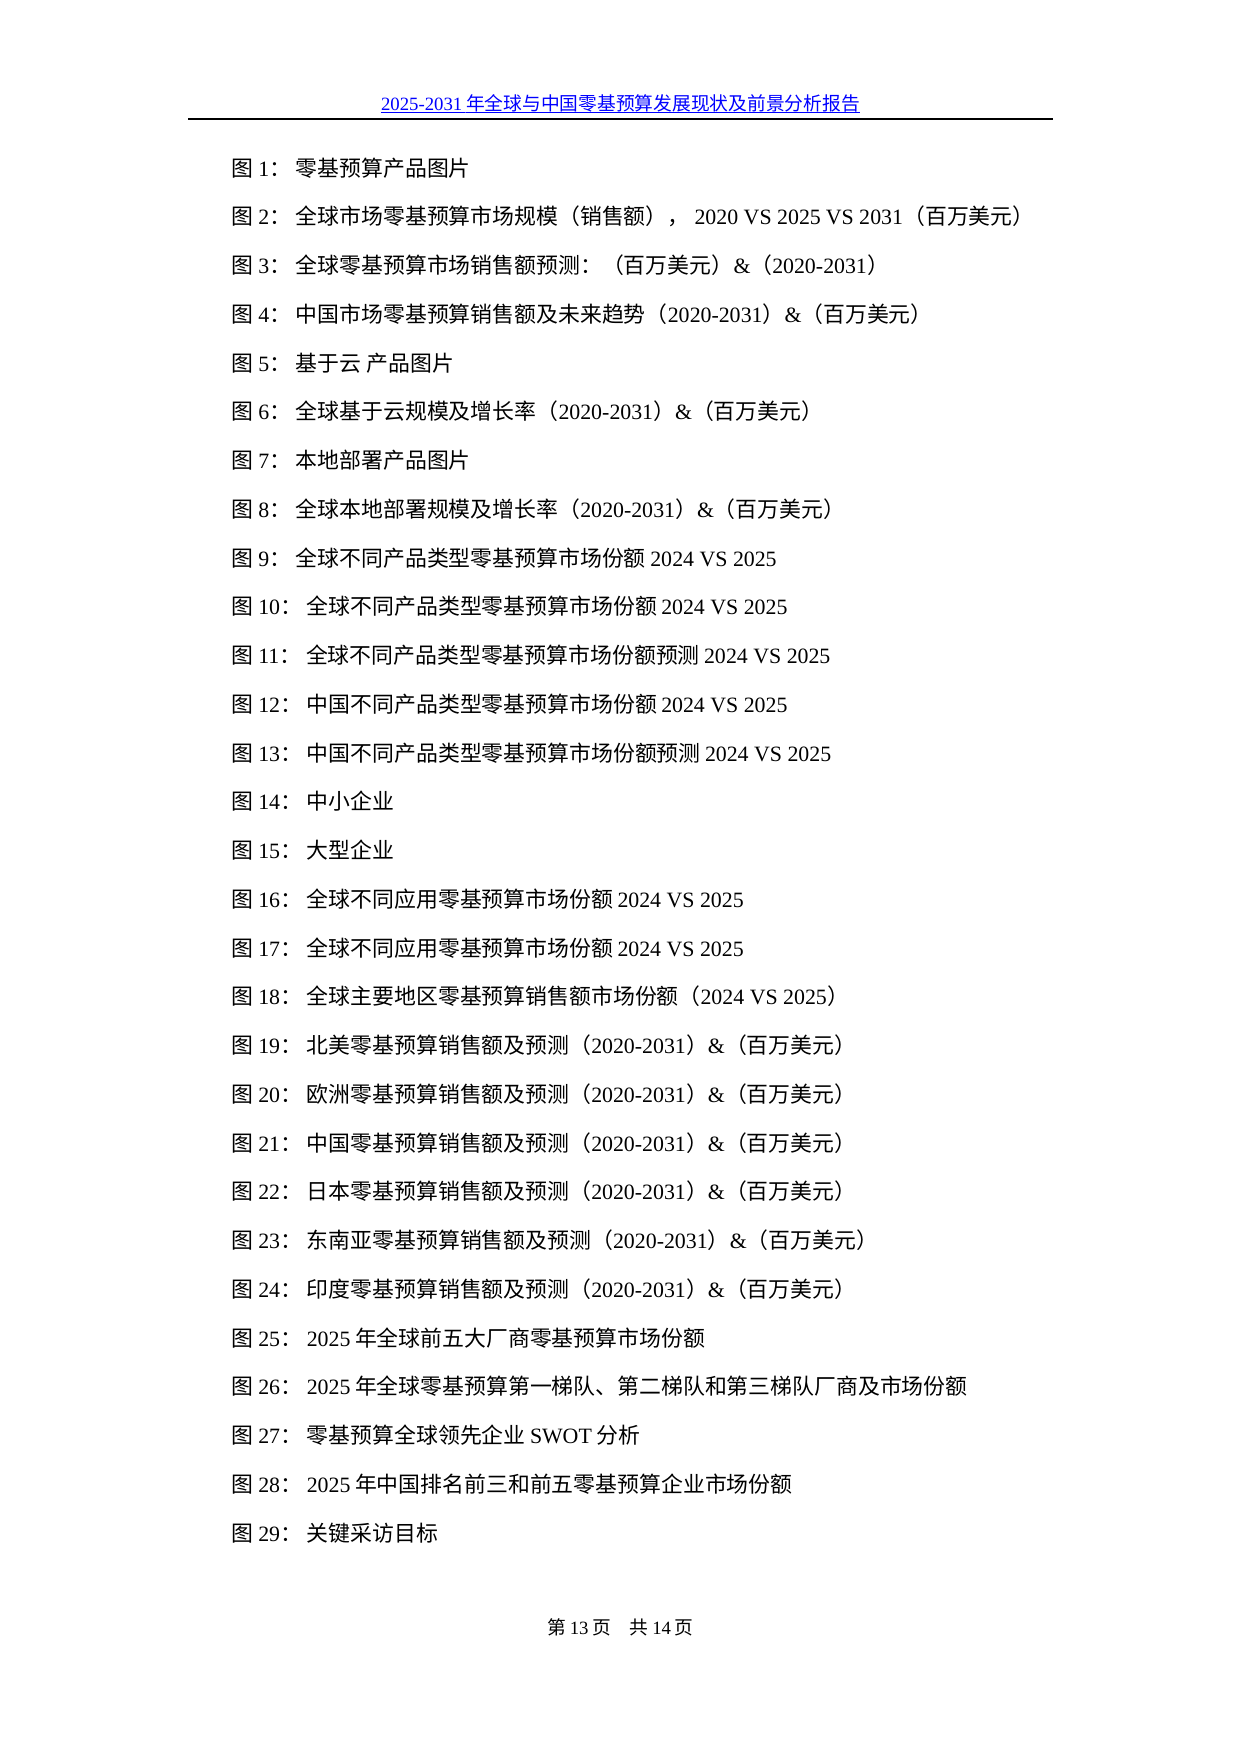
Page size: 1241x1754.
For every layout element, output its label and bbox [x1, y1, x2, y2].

text [187, 150, 1053, 1548]
